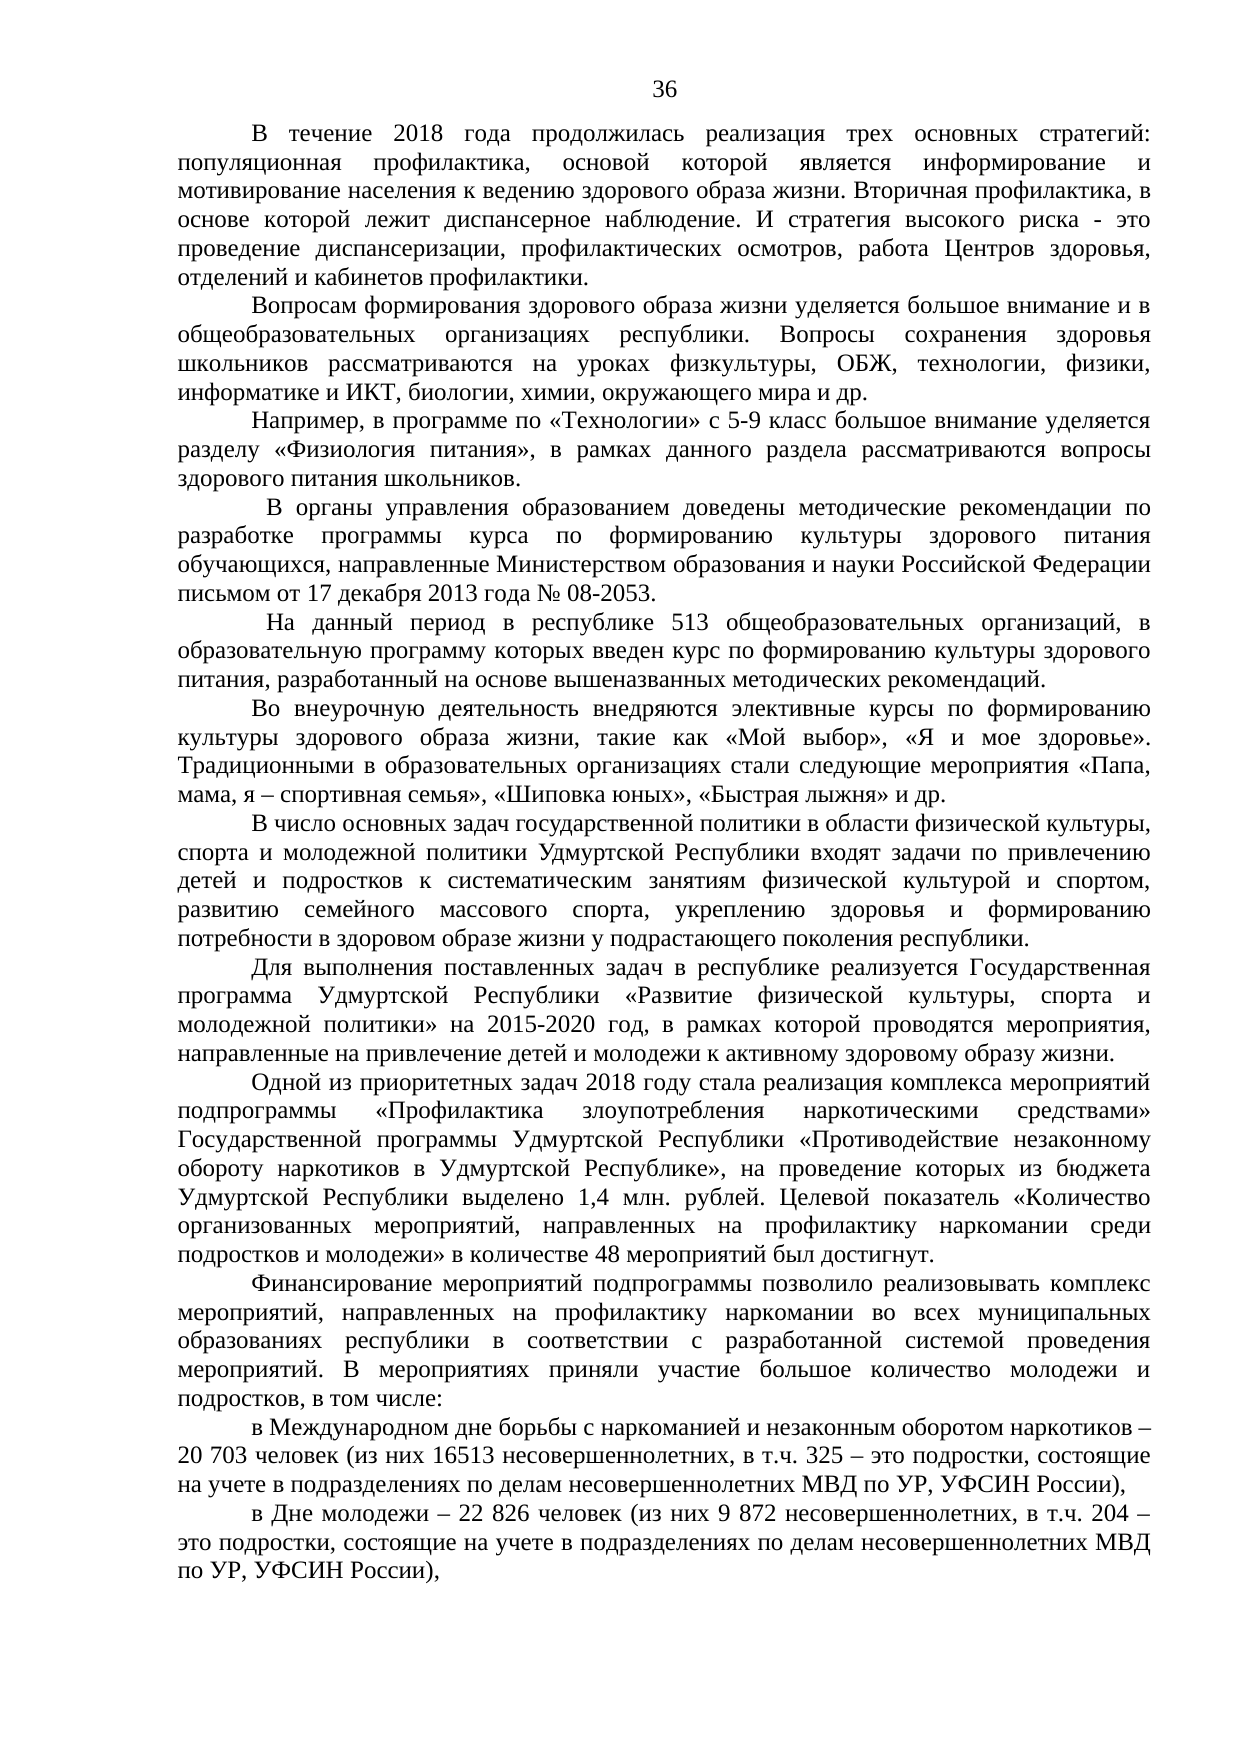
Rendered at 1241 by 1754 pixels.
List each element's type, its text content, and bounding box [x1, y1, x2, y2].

text в Дне молодежи – 22 826 человек (из них 9 872 несовершеннолетних, в т.ч. 204 – это подростки, состоящие на учете в подразделениях по делам несовершеннолетних МВД по УР, УФСИН России), [177, 1498, 1152, 1584]
text В течение 2018 года продолжилась реализация трех основных стратегий: популяционная профилактика, основой которой является информирование и мотивирование населения к ведению здорового образа жизни. Вторичная профилактика, в основе которой лежит диспансерное наблюдение. И стратегия высокого риска - это проведение диспансеризации, профилактических осмотров, работа Центров здоровья, отделений и кабинетов профилактики. [177, 118, 1152, 291]
text В число основных задач государственной политики в области физической культуры, спорта и молодежной политики Удмуртской Республики входят задачи по привлечению детей и подростков к систематическим занятиям физической культурой и спортом, развитию семейного массового спорта, укреплению здоровья и формированию потребности в здоровом образе жизни у подрастающего поколения республики. [177, 808, 1152, 952]
text в Международном дне борьбы с наркоманией и незаконным оборотом наркотиков – 20 703 человек (из них 16513 несовершеннолетних, в т.ч. 325 – это подростки, состоящие на учете в подразделениях по делам несовершеннолетних МВД по УР, УФСИН России), [177, 1412, 1152, 1498]
text В органы управления образованием доведены методические рекомендации по разработке программы курса по формированию культуры здорового питания обучающихся, направленные Министерством образования и науки Российской Федерации письмом от 17 декабря 2013 года № 08-2053. [177, 492, 1152, 607]
text Одной из приоритетных задач 2018 году стала реализация комплекса мероприятий подпрограммы «Профилактика злоупотребления наркотическими средствами» Государственной программы Удмуртской Республики «Противодействие незаконному обороту наркотиков в Удмуртской Республике», на проведение которых из бюджета Удмуртской Республики выделено 1,4 млн. рублей. Целевой показатель «Количество организованных мероприятий, направленных на профилактику наркомании среди подростков и молодежи» в количестве 48 мероприятий был достигнут. [177, 1067, 1152, 1268]
text На данный период в республике 513 общеобразовательных организаций, в образовательную программу которых введен курс по формированию культуры здорового питания, разработанный на основе вышеназванных методических рекомендаций. [177, 607, 1152, 693]
text Для выполнения поставленных задач в республике реализуется Государственная программа Удмуртской Республики «Развитие физической культуры, спорта и молодежной политики» на 2015-2020 год, в рамках которой проводятся мероприятия, направленные на привлечение детей и молодежи к активному здоровому образу жизни. [177, 952, 1152, 1067]
text Вопросам формирования здорового образа жизни уделяется большое внимание и в общеобразовательных организациях республики. Вопросы сохранения здоровья школьников рассматриваются на уроках физкультуры, ОБЖ, технологии, физики, информатике и ИКТ, биологии, химии, окружающего мира и др. [177, 291, 1152, 406]
text Финансирование мероприятий подпрограммы позволило реализовывать комплекс мероприятий, направленных на профилактику наркомании во всех муниципальных образованиях республики в соответствии с разработанной системой проведения мероприятий. В мероприятиях приняли участие большое количество молодежи и подростков, в том числе: [177, 1268, 1152, 1412]
text Например, в программе по «Технологии» с 5-9 класс большое внимание уделяется разделу «Физиология питания», в рамках данного раздела рассматриваются вопросы здорового питания школьников. [177, 406, 1152, 492]
text Во внеурочную деятельность внедряются элективные курсы по формированию культуры здорового образа жизни, такие как «Мой выбор», «Я и мое здоровье». Традиционными в образовательных организациях стали следующие мероприятия «Папа, мама, я – спортивная семья», «Шиповка юных», «Быстрая лыжня» и др. [177, 693, 1152, 808]
